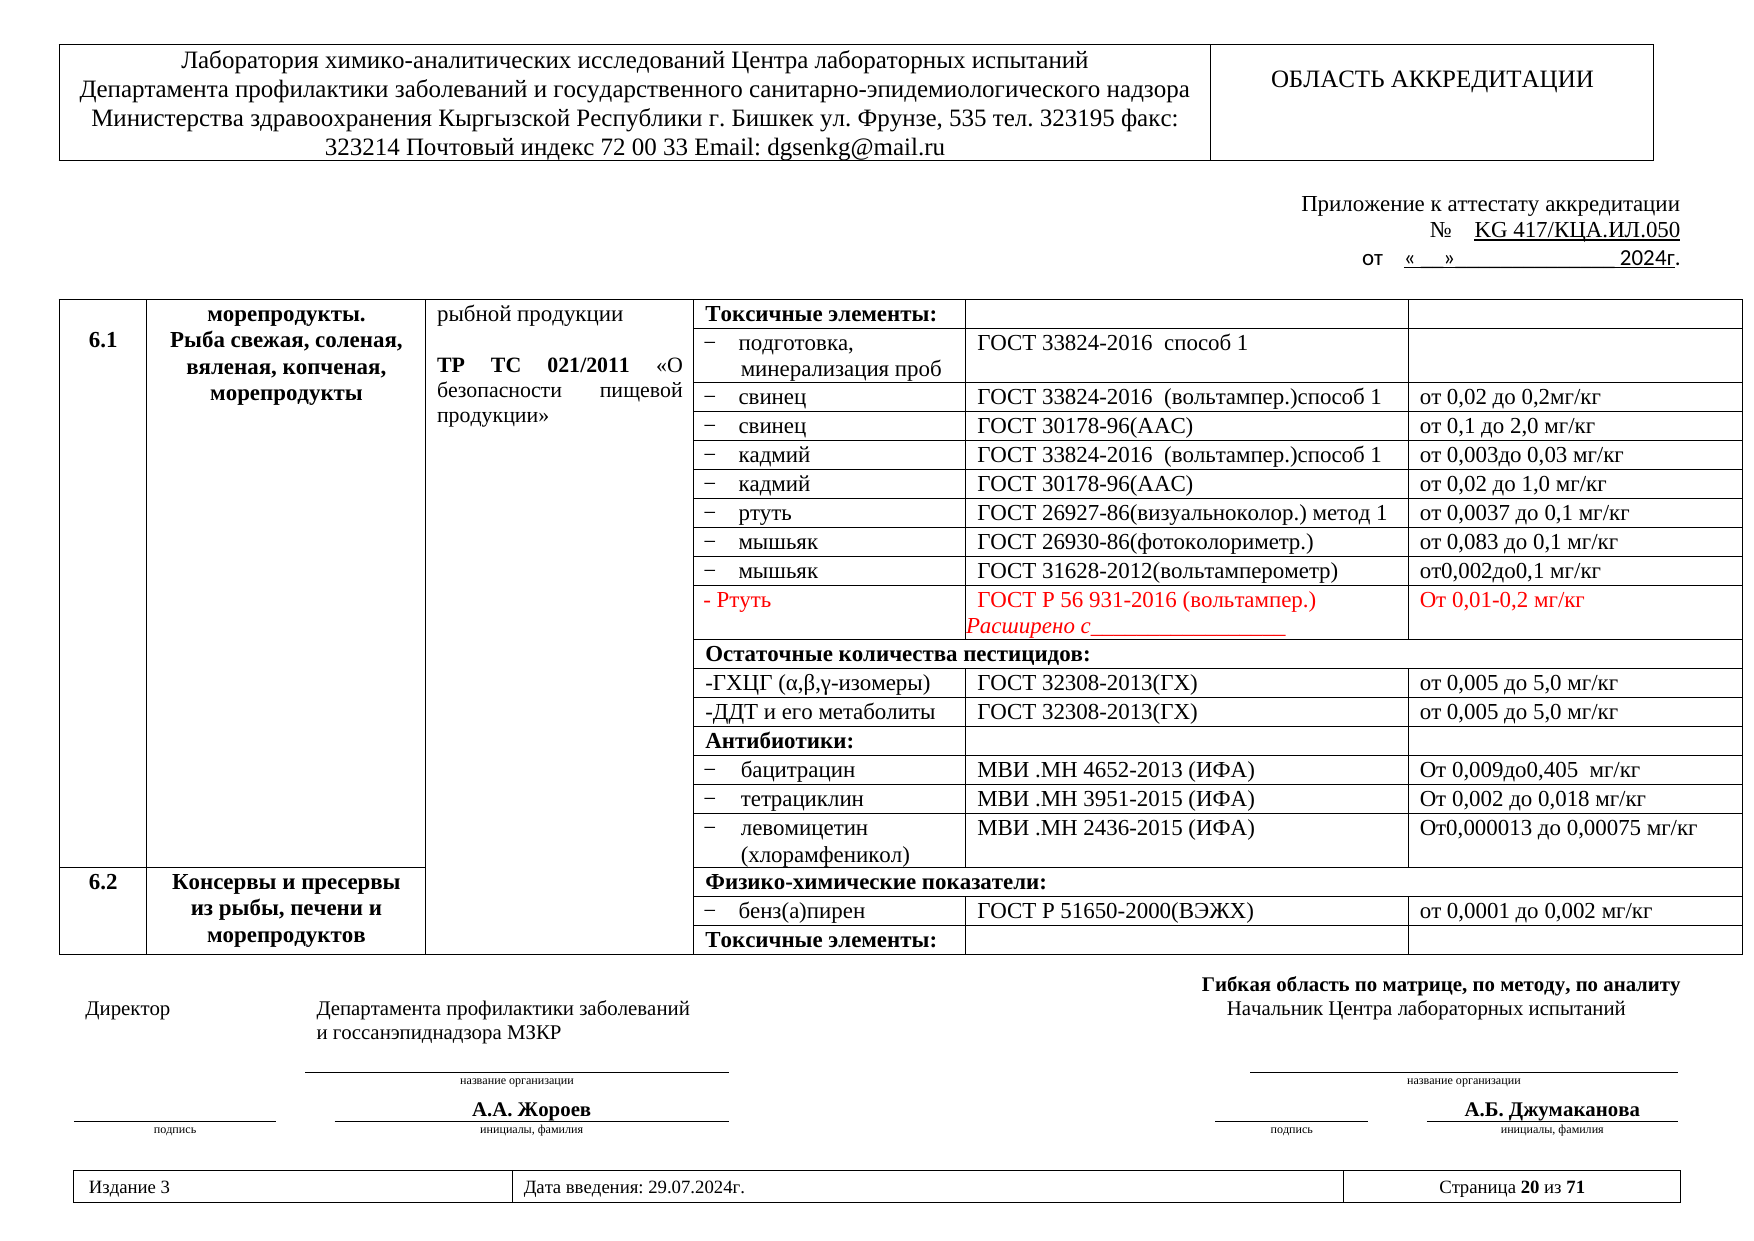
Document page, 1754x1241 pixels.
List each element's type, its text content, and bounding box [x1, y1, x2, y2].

table_cell [1409, 926, 1742, 954]
table_cell МВИ .МН 3951-2015 (ИФА) [966, 785, 1408, 813]
table_cell - Ртуть [694, 586, 965, 639]
table_cell ГОСТ 30178-96(ААС) [966, 470, 1408, 498]
table_cell Токсичные элементы: [694, 926, 965, 954]
table_cell ртуть [694, 499, 965, 527]
table_cell от0,002до0,1 мг/кг [1409, 557, 1742, 585]
table_cell [966, 926, 1408, 954]
table_cell Токсичные элементы: [694, 300, 965, 328]
table_cell ГОСТ 26930-86(фотоколориметр.) [966, 528, 1408, 556]
table_cell подготовка, минерализация проб [694, 329, 965, 382]
table_cell свинец [694, 383, 965, 411]
table_cell ГОСТ 32308-2013(ГХ) [966, 669, 1408, 697]
table_cell [1409, 329, 1742, 382]
table_cell Остаточные количества пестицидов: [694, 640, 1742, 668]
table_cell ГОСТ 31628-2012(вольтамперометр) [966, 557, 1408, 585]
table_cell От 0,01-0,2 мг/кг [1409, 586, 1742, 639]
table_cell Консервы и пресервы из рыбы, печени и морепродуктов [147, 868, 425, 954]
table_cell ГОСТ Р 51650-2000(ВЭЖХ) [966, 897, 1408, 925]
table_cell от 0,005 до 5,0 мг/кг [1409, 669, 1742, 697]
table_cell от 0,02 до 1,0 мг/кг [1409, 470, 1742, 498]
table_cell ГОСТ 33824-2016 способ 1 [966, 329, 1408, 382]
table_cell мышьяк [694, 557, 965, 585]
table_cell [1409, 300, 1742, 328]
table_cell МВИ .МН 4652-2013 (ИФА) [966, 756, 1408, 784]
table_cell от 0,0037 до 0,1 мг/кг [1409, 499, 1742, 527]
table_cell От 0,009до0,405 мг/кг [1409, 756, 1742, 784]
table_cell [1409, 727, 1742, 755]
table_cell Антибиотики: [694, 727, 965, 755]
table_cell 6.2 [60, 868, 146, 954]
table_cell бацитрацин [694, 756, 965, 784]
table_cell тетрациклин [694, 785, 965, 813]
table_cell от 0,003до 0,03 мг/кг [1409, 441, 1742, 469]
table_cell мышьяк [694, 528, 965, 556]
table_cell От0,000013 до 0,00075 мг/кг [1409, 814, 1742, 867]
table_cell кадмий [694, 470, 965, 498]
table_cell свинец [694, 412, 965, 440]
table_cell ГОСТ Р 56 931-2016 (вольтампер.) Расширено с_________________ [966, 586, 1408, 639]
table_cell от 0,005 до 5,0 мг/кг [1409, 698, 1742, 726]
table_cell МВИ .МН 2436-2015 (ИФА) [966, 814, 1408, 867]
table_cell -ГХЦГ (α,β,γ-изомеры) [694, 669, 965, 697]
table_cell кадмий [694, 441, 965, 469]
table_cell [966, 300, 1408, 328]
table_cell от 0,083 до 0,1 мг/кг [1409, 528, 1742, 556]
table_cell От 0,002 до 0,018 мг/кг [1409, 785, 1742, 813]
table_cell левомицетин (хлорамфеникол) [694, 814, 965, 867]
table_cell ГОСТ 30178-96(ААС) [966, 412, 1408, 440]
table_cell [966, 727, 1408, 755]
table_cell от 0,0001 до 0,002 мг/кг [1409, 897, 1742, 925]
table_cell Физико-химические показатели: [694, 868, 1742, 896]
table_cell ГОСТ 26927-86(визуальноколор.) метод 1 [966, 499, 1408, 527]
table_cell ГОСТ 33824-2016 (вольтампер.)способ 1 [966, 441, 1408, 469]
table_cell -ДДТ и его метаболиты [694, 698, 965, 726]
table_cell бенз(а)пирен [694, 897, 965, 925]
table_cell ГОСТ 32308-2013(ГХ) [966, 698, 1408, 726]
table_cell от 0,02 до 0,2мг/кг [1409, 383, 1742, 411]
table_cell ГОСТ 33824-2016 (вольтампер.)способ 1 [966, 383, 1408, 411]
table_cell от 0,1 до 2,0 мг/кг [1409, 412, 1742, 440]
